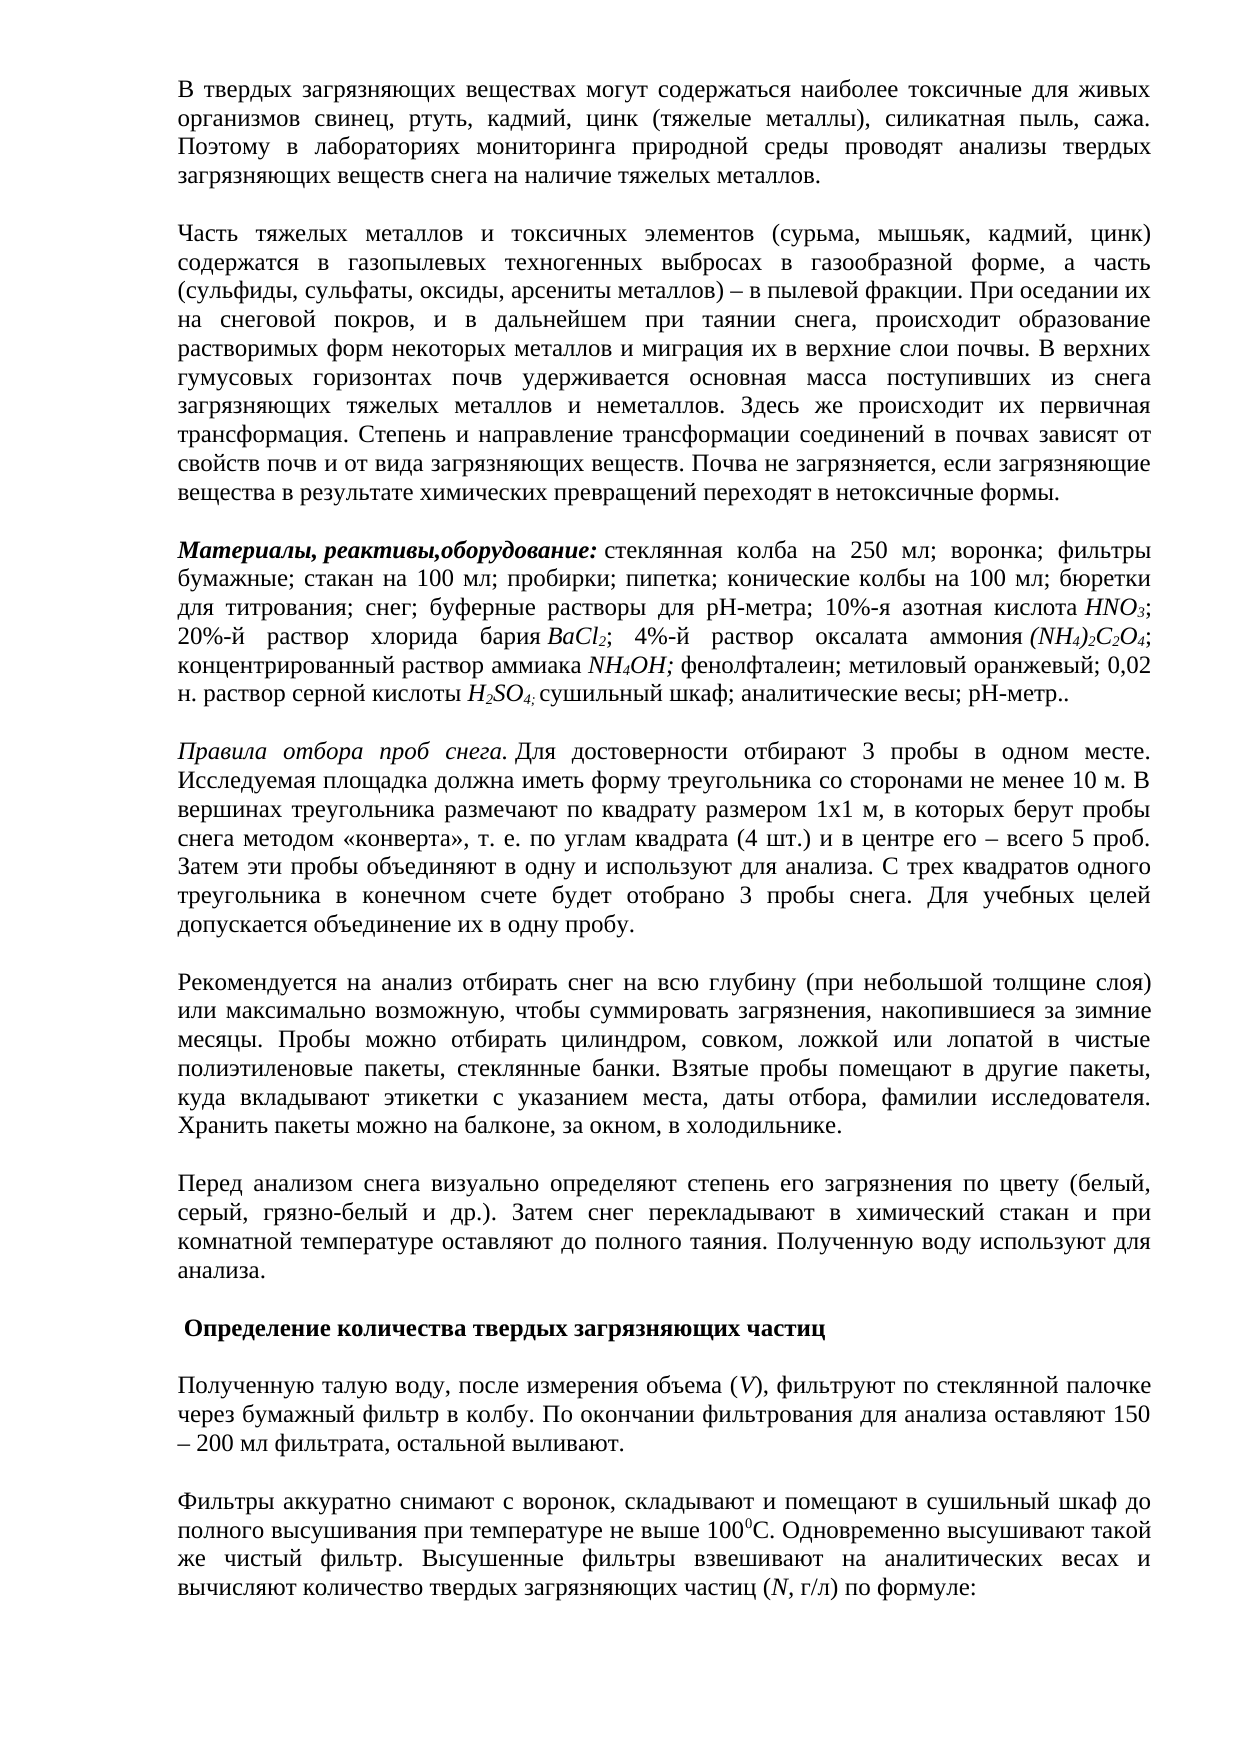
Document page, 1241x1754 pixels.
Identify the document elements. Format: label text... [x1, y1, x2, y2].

text Фильтры аккуратно снимают с воронок, складывают и помещают в сушильный шкаф до полного высушивания при температуре не выше 1000С. Одновременно высушивают такой же чистый фильтр. Высушенные фильтры взвешивают на аналитических весах и вычисляют количество твердых загрязняющих частиц (N, г/л) по формуле: [177, 1486, 1152, 1601]
text Часть тяжелых металлов и токсичных элементов (сурьма, мышьяк, кадмий, цинк) содержатся в газопылевых техногенных выбросах в газообразной форме, а часть (сульфиды, сульфаты, оксиды, арсениты металлов) – в пылевой фракции. При оседании их на снеговой покров, и в дальнейшем при таянии снега, происходит образование растворимых форм некоторых металлов и миграция их в верхние слои почвы. В верхних гумусовых горизонтах почв удерживается основная масса поступивших из снега загрязняющих тяжелых металлов и неметаллов. Здесь же происходит их первичная трансформация. Степень и направление трансформации соединений в почвах зависят от свойств почв и от вида загрязняющих веществ. Почва не загрязняется, если загрязняющие вещества в результате химических превращений переходят в нетоксичные формы. [177, 218, 1152, 506]
text Определение количества твердых загрязняющих частиц [177, 1313, 1152, 1341]
text Полученную талую воду, после измерения объема (V), фильтруют по стеклянной палочке через бумажный фильтр в колбу. По окончании фильтрования для анализа оставляют 150 – 200 мл фильтрата, остальной выливают. [177, 1371, 1152, 1457]
text В твердых загрязняющих веществах могут содержаться наиболее токсичные для живых организмов свинец, ртуть, кадмий, цинк (тяжелые металлы), силикатная пыль, сажа. Поэтому в лабораториях мониторинга природной среды проводят анализы твердых загрязняющих веществ снега на наличие тяжелых металлов. [177, 74, 1152, 189]
text Материалы, реактивы,оборудование: стеклянная колба на 250 мл; воронка; фильтры бумажные; стакан на 100 мл; пробирки; пипетка; конические колбы на 100 мл; бюретки для титрования; снег; буферные растворы для рН-метра; 10%-я азотная кислота HNO3; 20%-й раствор хлорида бария BaCl2; 4%-й раствор оксалата аммония (NH4)2C2O4; концентрированный раствор аммиака NH4OH; фенолфталеин; метиловый оранжевый; 0,02 н. раствор серной кислоты H2SO4; сушильный шкаф; аналитические весы; рН-метр.. [177, 535, 1152, 707]
text Перед анализом снега визуально определяют степень его загрязнения по цвету (белый, серый, грязно-белый и др.). Затем снег перекладывают в химический стакан и при комнатной температуре оставляют до полного таяния. Полученную воду используют для анализа. [177, 1168, 1152, 1283]
text Рекомендуется на анализ отбирать снег на всю глубину (при небольшой толщине слоя) или максимально возможную, чтобы суммировать загрязнения, накопившиеся за зимние месяцы. Пробы можно отбирать цилиндром, совком, ложкой или лопатой в чистые полиэтиленовые пакеты, стеклянные банки. Взятые пробы помещают в другие пакеты, куда вкладывают этикетки с указанием места, даты отбора, фамилии исследователя. Хранить пакеты можно на балконе, за окном, в холодильнике. [177, 967, 1152, 1139]
text Правила отбора проб снега. Для достоверности отбирают 3 пробы в одном месте. Исследуемая площадка должна иметь форму треугольника со сторонами не менее 10 м. В вершинах треугольника размечают по квадрату размером 1х1 м, в которых берут пробы снега методом «конверта», т. е. по углам квадрата (4 шт.) и в центре его – всего 5 проб. Затем эти пробы объединяют в одну и используют для анализа. С трех квадратов одного треугольника в конечном счете будет отобрано 3 пробы снега. Для учебных целей допускается объединение их в одну пробу. [177, 736, 1152, 938]
